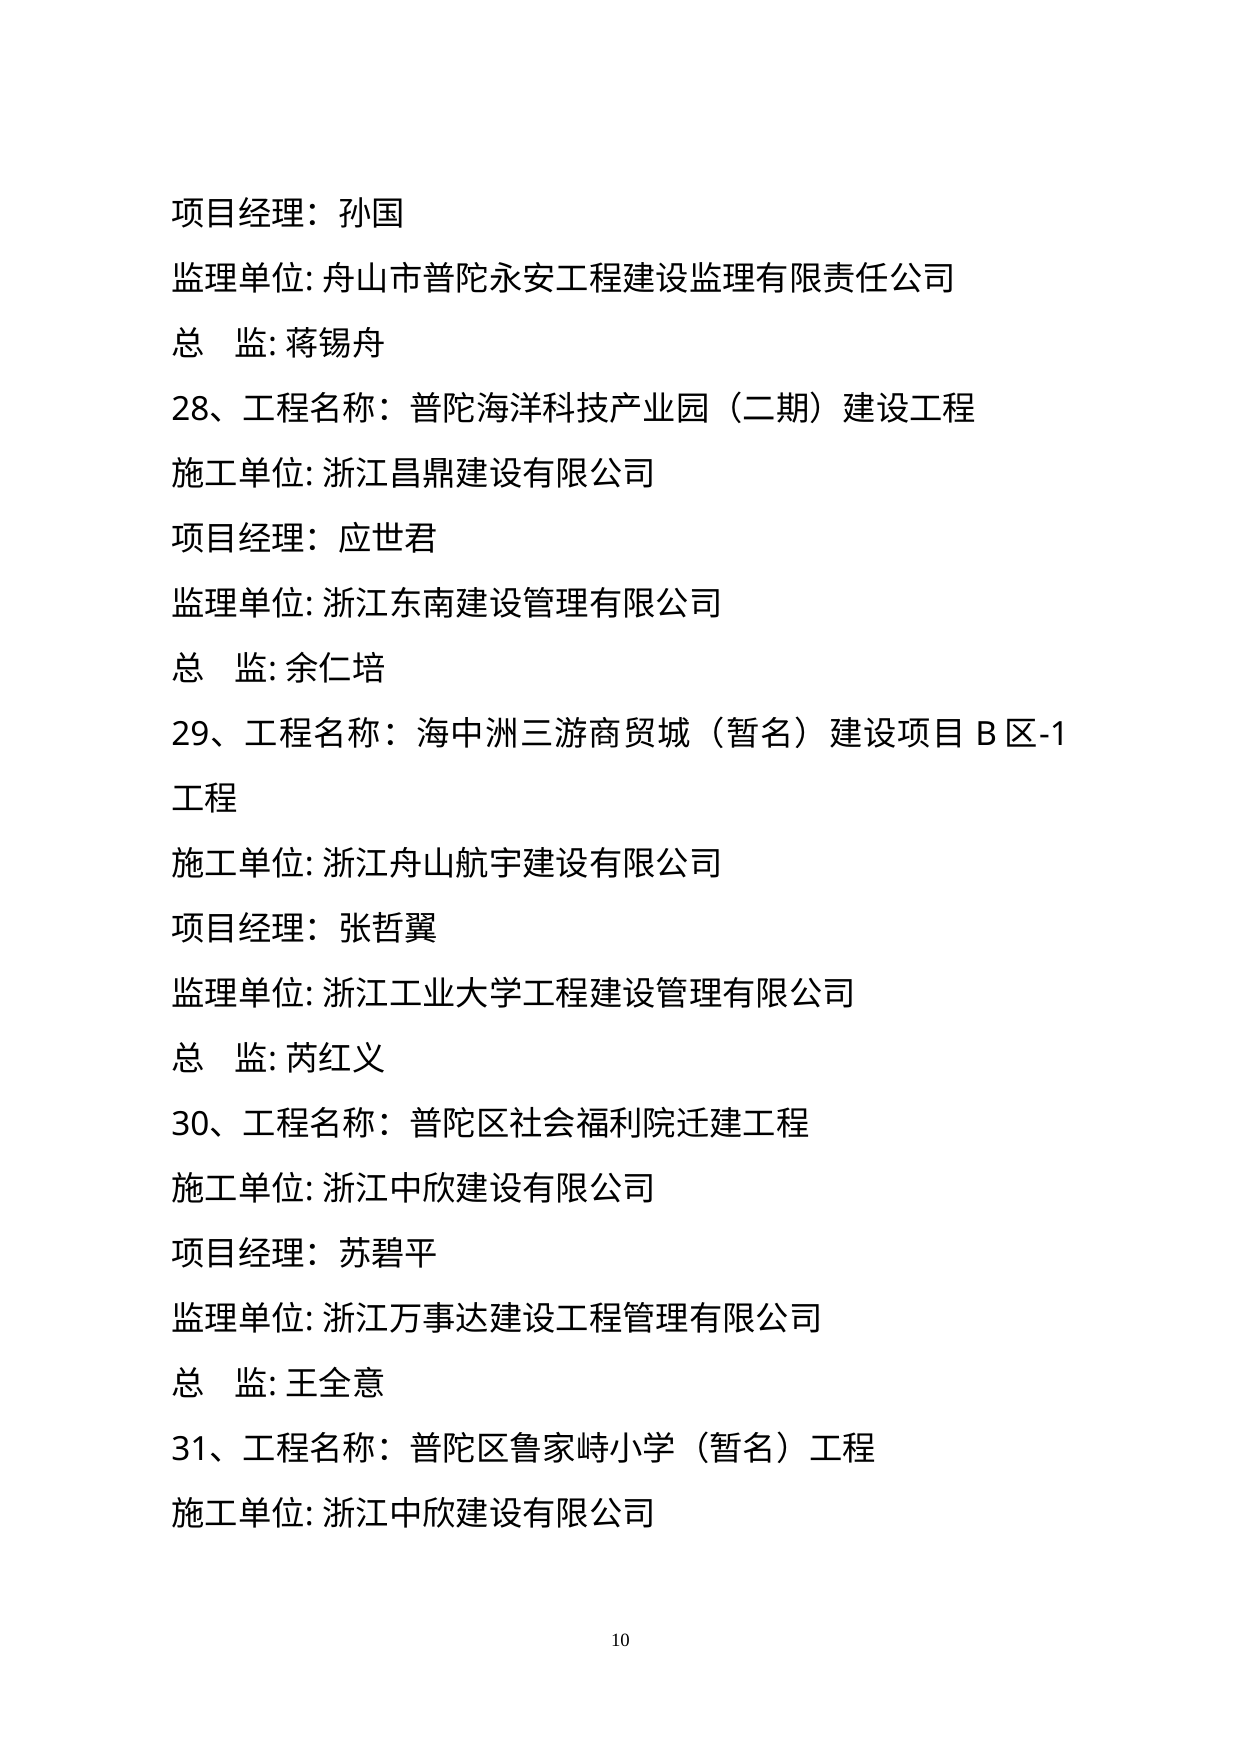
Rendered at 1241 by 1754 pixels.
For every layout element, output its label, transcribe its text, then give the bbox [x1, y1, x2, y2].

text 总 监: 蒋锡舟 [171, 308, 1069, 373]
text 总 监: 芮红义 [171, 1023, 1069, 1088]
text 监理单位: 浙江万事达建设工程管理有限公司 [171, 1283, 1069, 1348]
text 施工单位: 浙江舟山航宇建设有限公司 [171, 828, 1069, 893]
text 项目经理：孙国 [171, 178, 1069, 243]
text 项目经理：张哲翼 [171, 893, 1069, 958]
text 总 监: 余仁培 [171, 633, 1069, 698]
text 31、工程名称：普陀区鲁家峙小学（暂名）工程 [171, 1413, 1069, 1478]
text 监理单位: 浙江东南建设管理有限公司 [171, 568, 1069, 633]
text 总 监: 王全意 [171, 1348, 1069, 1413]
text 监理单位: 浙江工业大学工程建设管理有限公司 [171, 958, 1069, 1023]
text 项目经理：苏碧平 [171, 1218, 1069, 1283]
text 监理单位: 舟山市普陀永安工程建设监理有限责任公司 [171, 243, 1069, 308]
text 施工单位: 浙江中欣建设有限公司 [171, 1153, 1069, 1218]
text 29、工程名称：海中洲三游商贸城（暂名）建设项目B区-1工程 [171, 698, 1069, 828]
text 项目经理：应世君 [171, 503, 1069, 568]
text 施工单位: 浙江中欣建设有限公司 [171, 1478, 1069, 1543]
text 30、工程名称：普陀区社会福利院迁建工程 [171, 1088, 1069, 1153]
text 施工单位: 浙江昌鼎建设有限公司 [171, 438, 1069, 503]
text 28、工程名称：普陀海洋科技产业园（二期）建设工程 [171, 373, 1069, 438]
